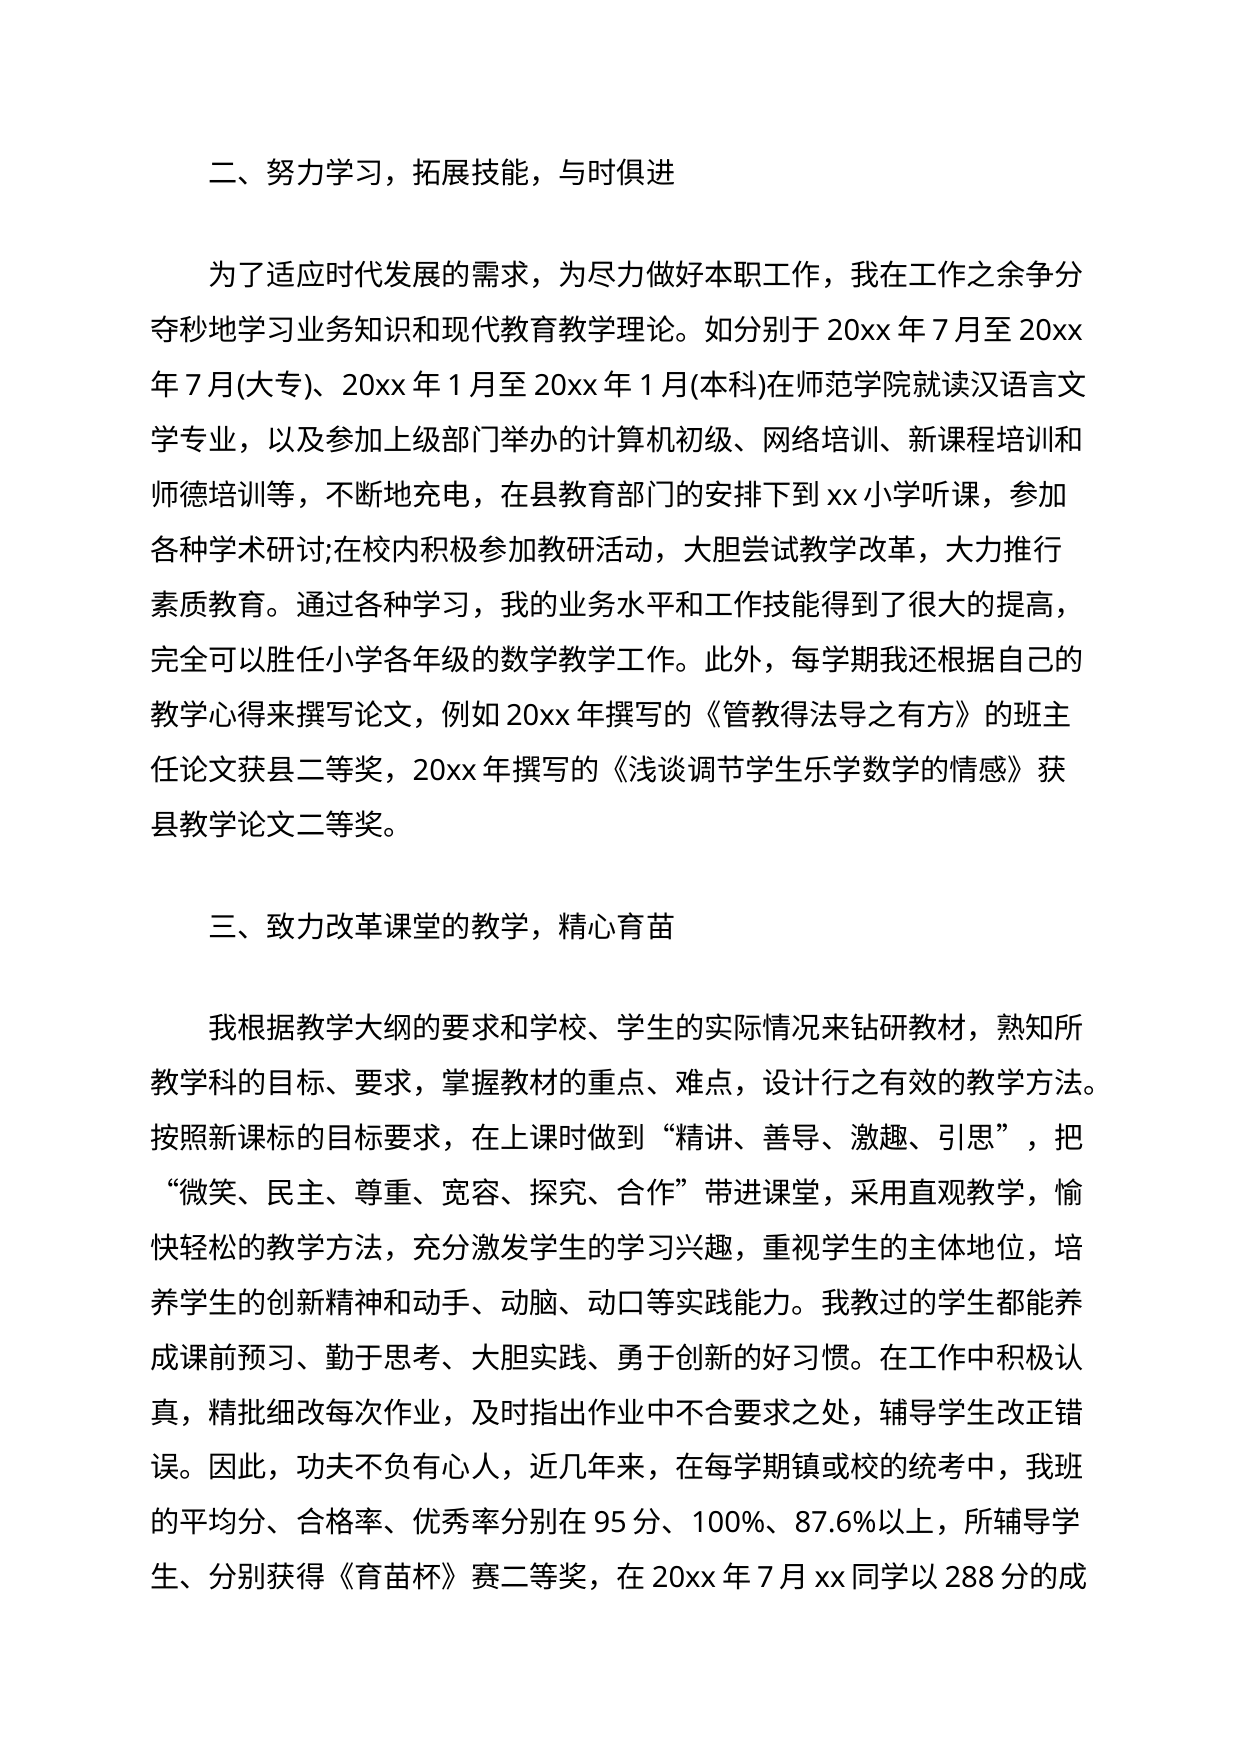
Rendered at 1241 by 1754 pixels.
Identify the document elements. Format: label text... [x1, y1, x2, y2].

text 三、致力改革课堂的教学，精心育苗 [150, 903, 1090, 945]
text 为了适应时代发展的需求，为尽力做好本职工作，我在工作之余争分夺秒地学习业务知识和现代教育教学理论。如分别于20xx年7月至20xx年7月(大专)、20xx年1月至20xx年1月(本科)在师范学院就读汉语言文学专业，以及参加上级部门举办的计算机初级、网络培训、新课程培训和师德培训等，不断地充电，在县教育部门的安排下到xx小学听课，参加各种学术研讨;在校内积极参加教研活动，大胆尝试教学改革，大力推行素质教育。通过各种学习，我的业务水平和工作技能得到了很大的提高，完全可以胜任小学各年级的数学教学工作。此外，每学期我还根据自己的教学心得来撰写论文，例如20xx年撰写的《管教得法导之有方》的班主任论文获县二等奖，20xx年撰写的《浅谈调节学生乐学数学的情感》获县教学论文二等奖。 [150, 252, 1090, 844]
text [150, 1005, 1090, 1596]
text 二、努力学习，拓展技能，与时俱进 [150, 150, 1090, 192]
